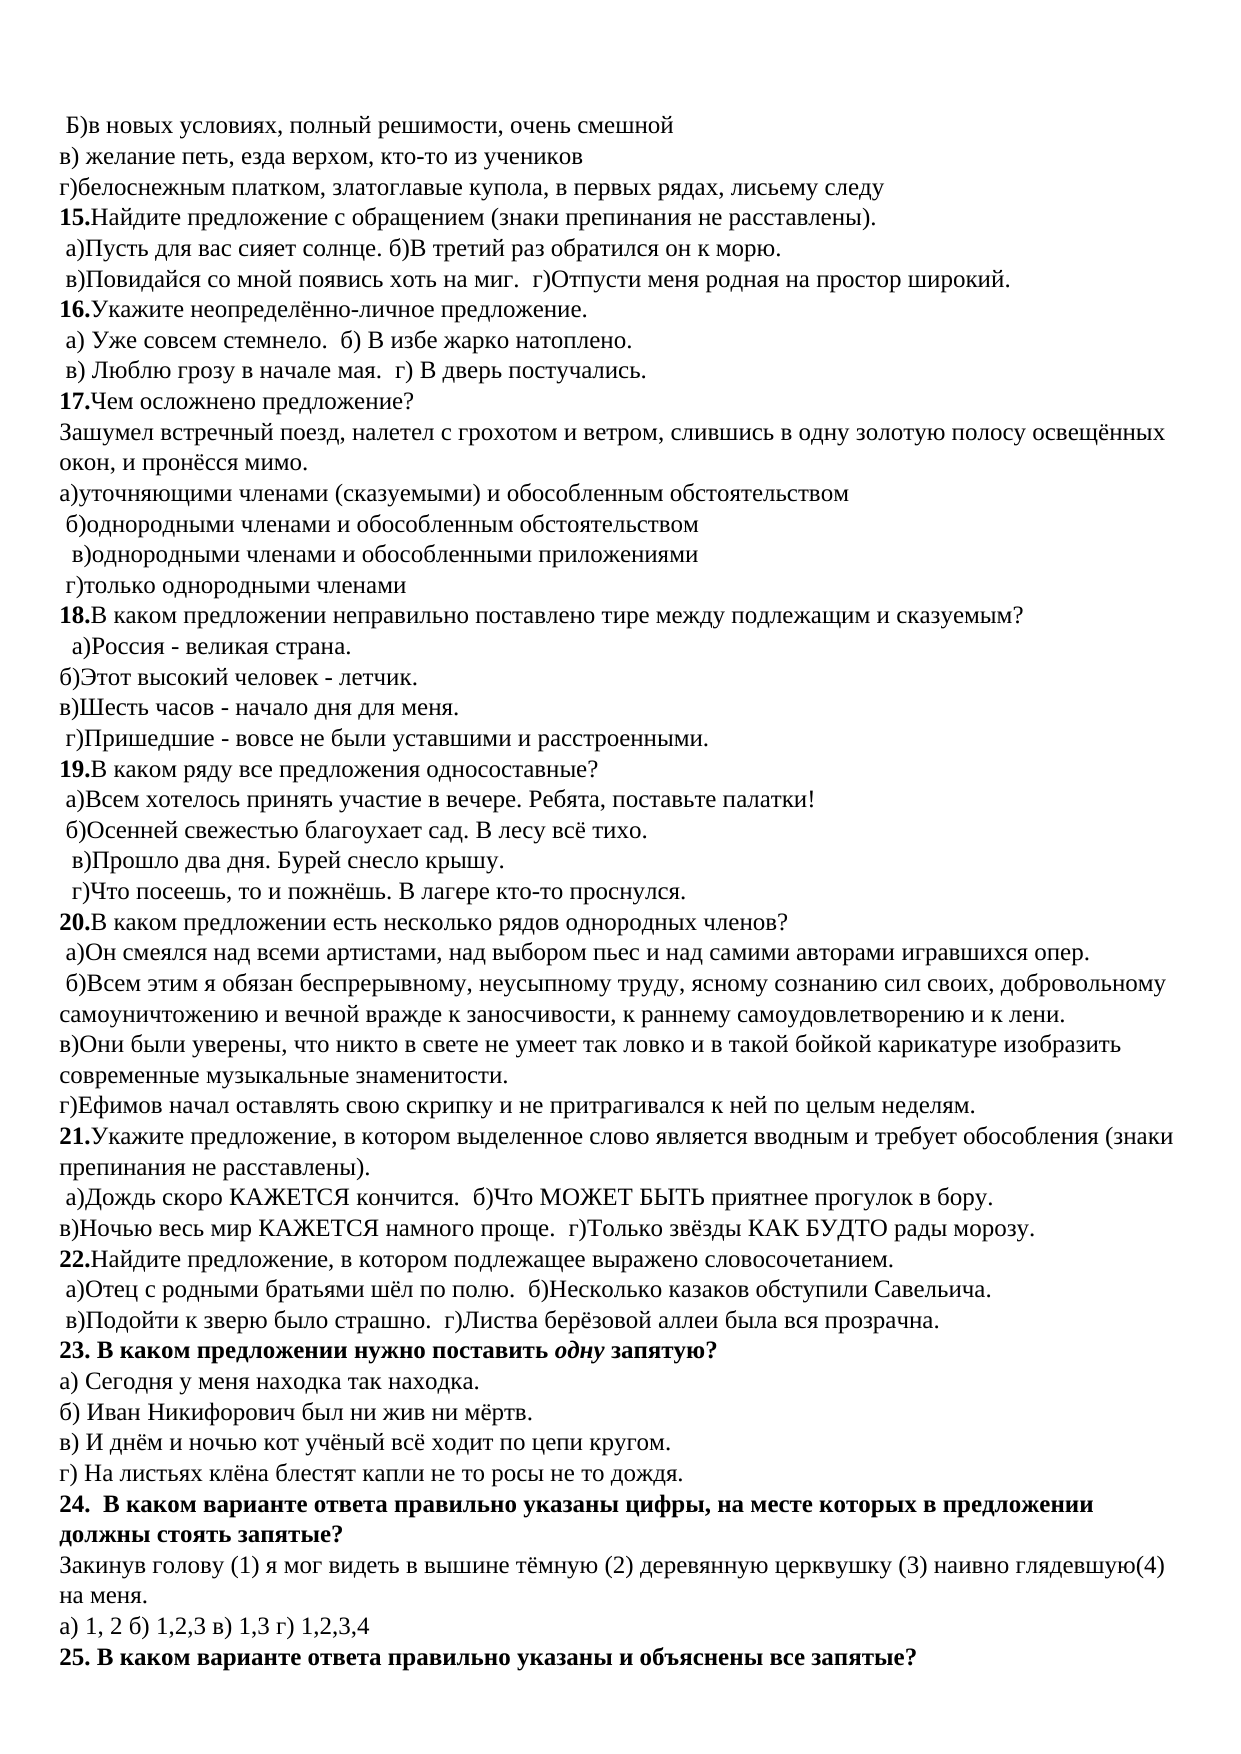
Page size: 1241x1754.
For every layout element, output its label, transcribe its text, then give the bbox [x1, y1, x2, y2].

text г)Что посеешь, то и пожнёшь. В лагере кто-то проснулся. [59, 874, 1181, 905]
text в)Повидайся со мной появись хоть на миг. г)Отпусти меня родная на простор широкий. [59, 262, 1181, 292]
text 25. В каком варианте ответа правильно указаны и объяснены все запятые? [59, 1640, 1181, 1671]
text б) Иван Никифорович был ни жив ни мёртв. [59, 1395, 1181, 1426]
text в)Они были уверены, что никто в свете не умеет так ловко и в такой бойкой карикатуре изобразить современные музыкальные знаменитости. [59, 1027, 1181, 1089]
text г)только однородными членами [59, 568, 1181, 599]
text в)однородными членами и обособленными приложениями [59, 537, 1181, 568]
text в)Ночью весь мир КАЖЕТСЯ намного проще. г)Только звёзды КАК БУДТО рады морозу. [59, 1211, 1181, 1242]
text г) На листьях клёна блестят капли не то росы не то дождя. [59, 1456, 1181, 1487]
text Закинув голову (1) я мог видеть в вышине тёмную (2) деревянную церквушку (3) наивно глядевшую(4) на меня. [59, 1548, 1181, 1609]
text 24. В каком варианте ответа правильно указаны цифры, на месте которых в предложении должны стоять запятые? [59, 1487, 1181, 1548]
text г)белоснежным платком, златоглавые купола, в первых рядах, лисьему следу [59, 170, 1181, 201]
text а)Он смеялся над всеми артистами, над выбором пьес и над самими авторами игравшихся опер. [59, 936, 1181, 966]
text в) И днём и ночью кот учёный всё ходит по цепи кругом. [59, 1426, 1181, 1456]
text а) Сегодня у меня находка так находка. [59, 1364, 1181, 1395]
text 15.Найдите предложение с обращением (знаки препинания не расставлены). [59, 201, 1181, 231]
text 19.В каком ряду все предложения односоставные? [59, 752, 1181, 782]
text а) 1, 2 б) 1,2,3 в) 1,3 г) 1,2,3,4 [59, 1609, 1181, 1640]
text 20.В каком предложении есть несколько рядов однородных членов? [59, 905, 1181, 936]
text в)Подойти к зверю было страшно. г)Листва берёзовой аллеи была вся прозрачна. [59, 1303, 1181, 1334]
text а)Отец с родными братьями шёл по полю. б)Несколько казаков обступили Савельича. [59, 1272, 1181, 1303]
text а)уточняющими членами (сказуемыми) и обособленным обстоятельством [59, 476, 1181, 507]
text а) Уже совсем стемнело. б) В избе жарко натоплено. [59, 323, 1181, 354]
text а)Пусть для вас сияет солнце. б)В третий раз обратился он к морю. [59, 231, 1181, 262]
text 21.Укажите предложение, в котором выделенное слово является вводным и требует обособления (знаки препинания не расставлены). [59, 1119, 1181, 1181]
text Зашумел встречный поезд, налетел с грохотом и ветром, слившись в одну золотую полосу освещённых окон, и пронёсся мимо. [59, 415, 1181, 476]
text б)Всем этим я обязан беспрерывному, неусыпному труду, ясному сознанию сил своих, добровольному самоуничтожению и вечной вражде к заносчивости, к раннему самоудовлетворению и к лени. [59, 966, 1181, 1027]
text а)Россия - великая страна. [59, 629, 1181, 660]
text 16.Укажите неопределённо-личное предложение. [59, 292, 1181, 323]
text г)Ефимов начал оставлять свою скрипку и не притрагивался к ней по целым неделям. [59, 1089, 1181, 1119]
text Б)в новых условиях, полный решимости, очень смешной в) желание петь, езда верхом, кто-то из учеников [59, 109, 1181, 170]
text 22.Найдите предложение, в котором подлежащее выражено словосочетанием. [59, 1242, 1181, 1272]
text в) Люблю грозу в начале мая. г) В дверь постучались. [59, 354, 1181, 384]
text б)однородными членами и обособленным обстоятельством [59, 507, 1181, 537]
text в)Шесть часов - начало дня для меня. [59, 691, 1181, 721]
text б)Этот высокий человек - летчик. [59, 660, 1181, 691]
text 23. В каком предложении нужно поставить одну запятую? [59, 1334, 1181, 1364]
text 17.Чем осложнено предложение? [59, 384, 1181, 415]
text 18.В каком предложении неправильно поставлено тире между подлежащим и сказуемым? [59, 599, 1181, 629]
text г)Пришедшие - вовсе не были уставшими и расстроенными. [59, 721, 1181, 752]
text в)Прошло два дня. Бурей снесло крышу. [59, 844, 1181, 874]
text а)Всем хотелось принять участие в вечере. Ребята, поставьте палатки! [59, 782, 1181, 813]
text а)Дождь скоро КАЖЕТСЯ кончится. б)Что МОЖЕТ БЫТЬ приятнее прогулок в бору. [59, 1181, 1181, 1211]
text б)Осенней свежестью благоухает сад. В лесу всё тихо. [59, 813, 1181, 844]
